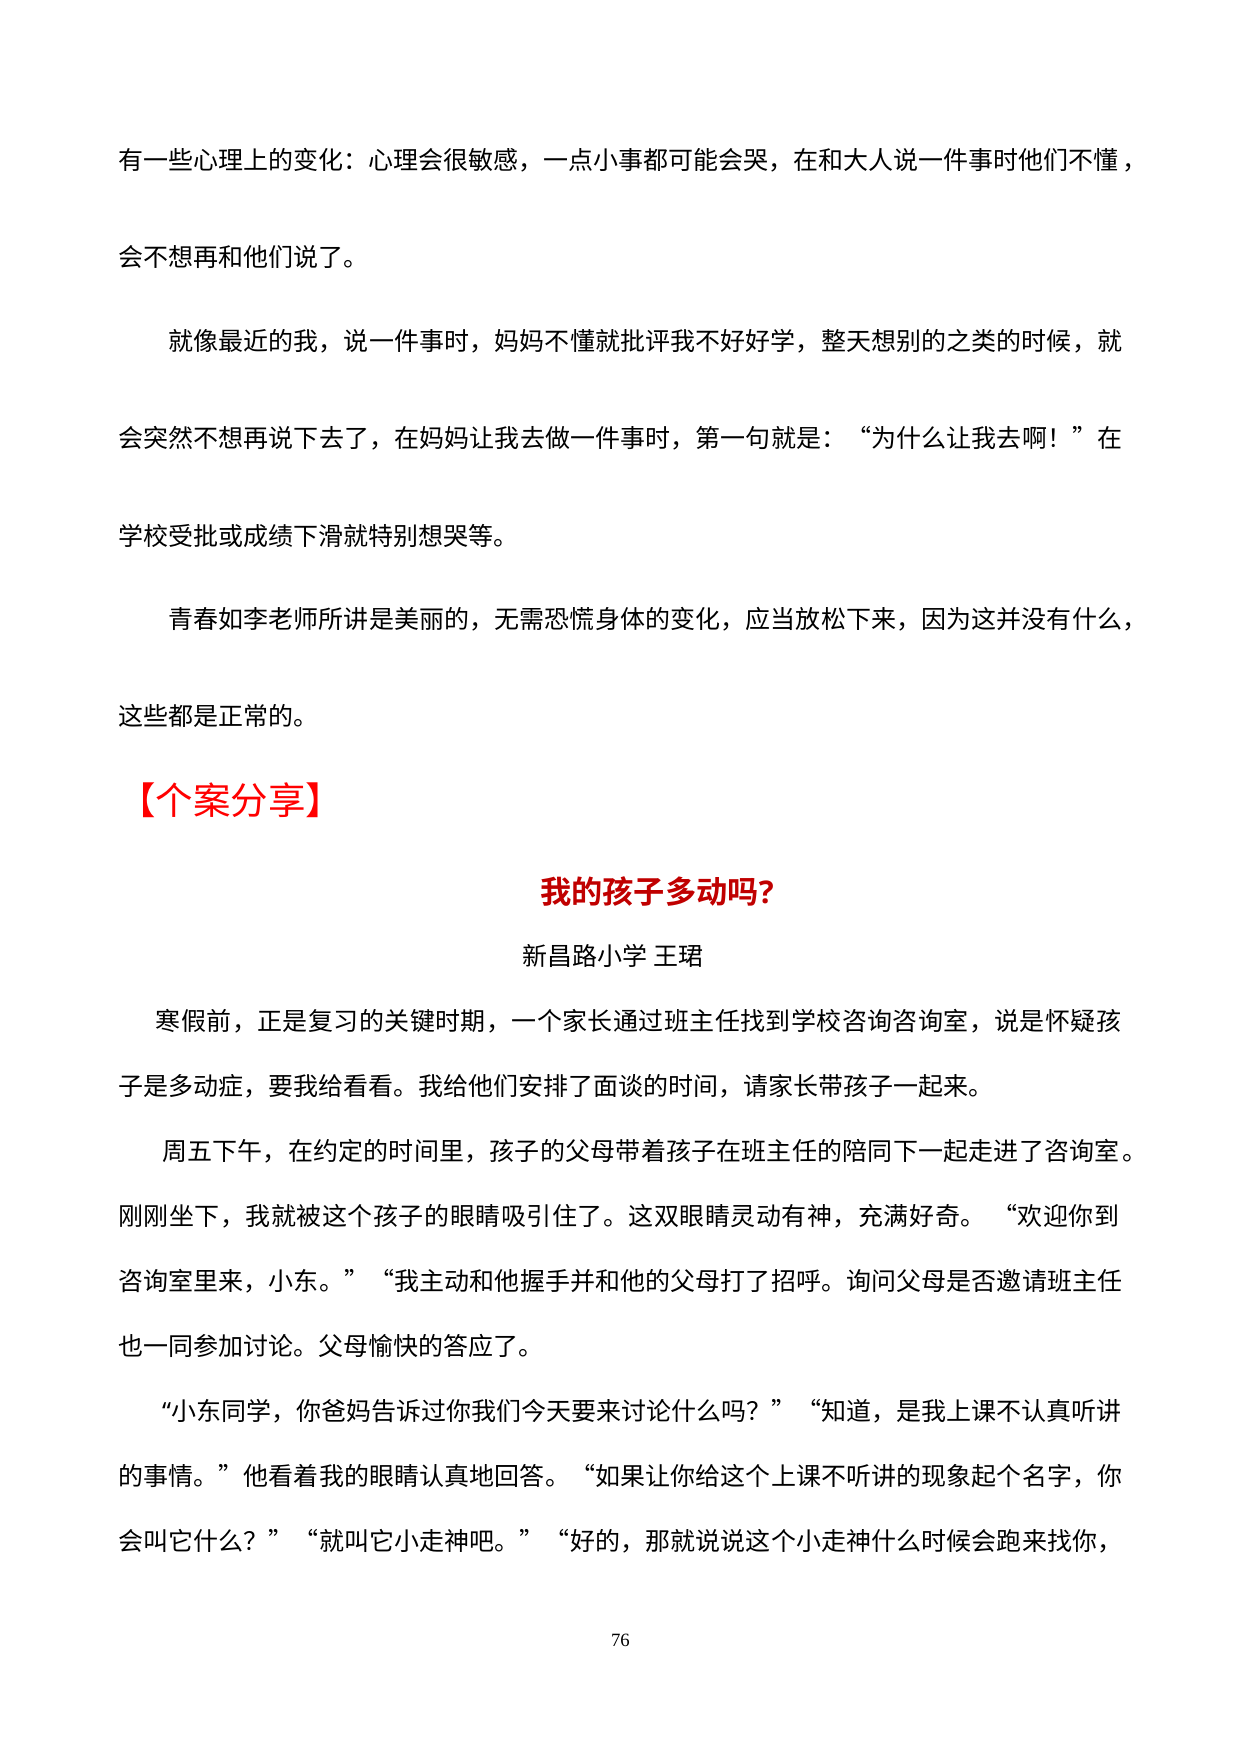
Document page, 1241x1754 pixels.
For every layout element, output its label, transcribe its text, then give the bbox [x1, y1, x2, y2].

text 周五下午，在约定的时间里，孩子的父母带着孩子在班主任的陪同下一起走进了咨询室。刚刚坐下，我就被这个孩子的眼睛吸引住了。这双眼睛灵动有神，充满好奇。 “欢迎你到咨询室里来，小东。”“我主动和他握手并和他的父母打了招呼。询问父母是否邀请班主任也一同参加讨论。父母愉快的答应了。 [118, 1117, 1122, 1377]
text 寒假前，正是复习的关键时期，一个家长通过班主任找到学校咨询咨询室，说是怀疑孩子是多动症，要我给看看。我给他们安排了面谈的时间，请家长带孩子一起来。 [118, 987, 1122, 1117]
text 就像最近的我，说一件事时，妈妈不懂就批评我不好好学，整天想别的之类的时候，就会突然不想再说下去了，在妈妈让我去做一件事时，第一句就是：“为什么让我去啊！”在学校受批或成绩下滑就特别想哭等。 [118, 307, 1122, 567]
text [118, 126, 1122, 288]
text 新昌路小学 王珺 [118, 922, 1122, 987]
text 我的孩子多动吗? [118, 857, 1122, 922]
text 青春如李老师所讲是美丽的，无需恐慌身体的变化，应当放松下来，因为这并没有什么，这些都是正常的。 [118, 585, 1122, 747]
text 【个案分享】 [118, 765, 1122, 830]
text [118, 1377, 1122, 1572]
